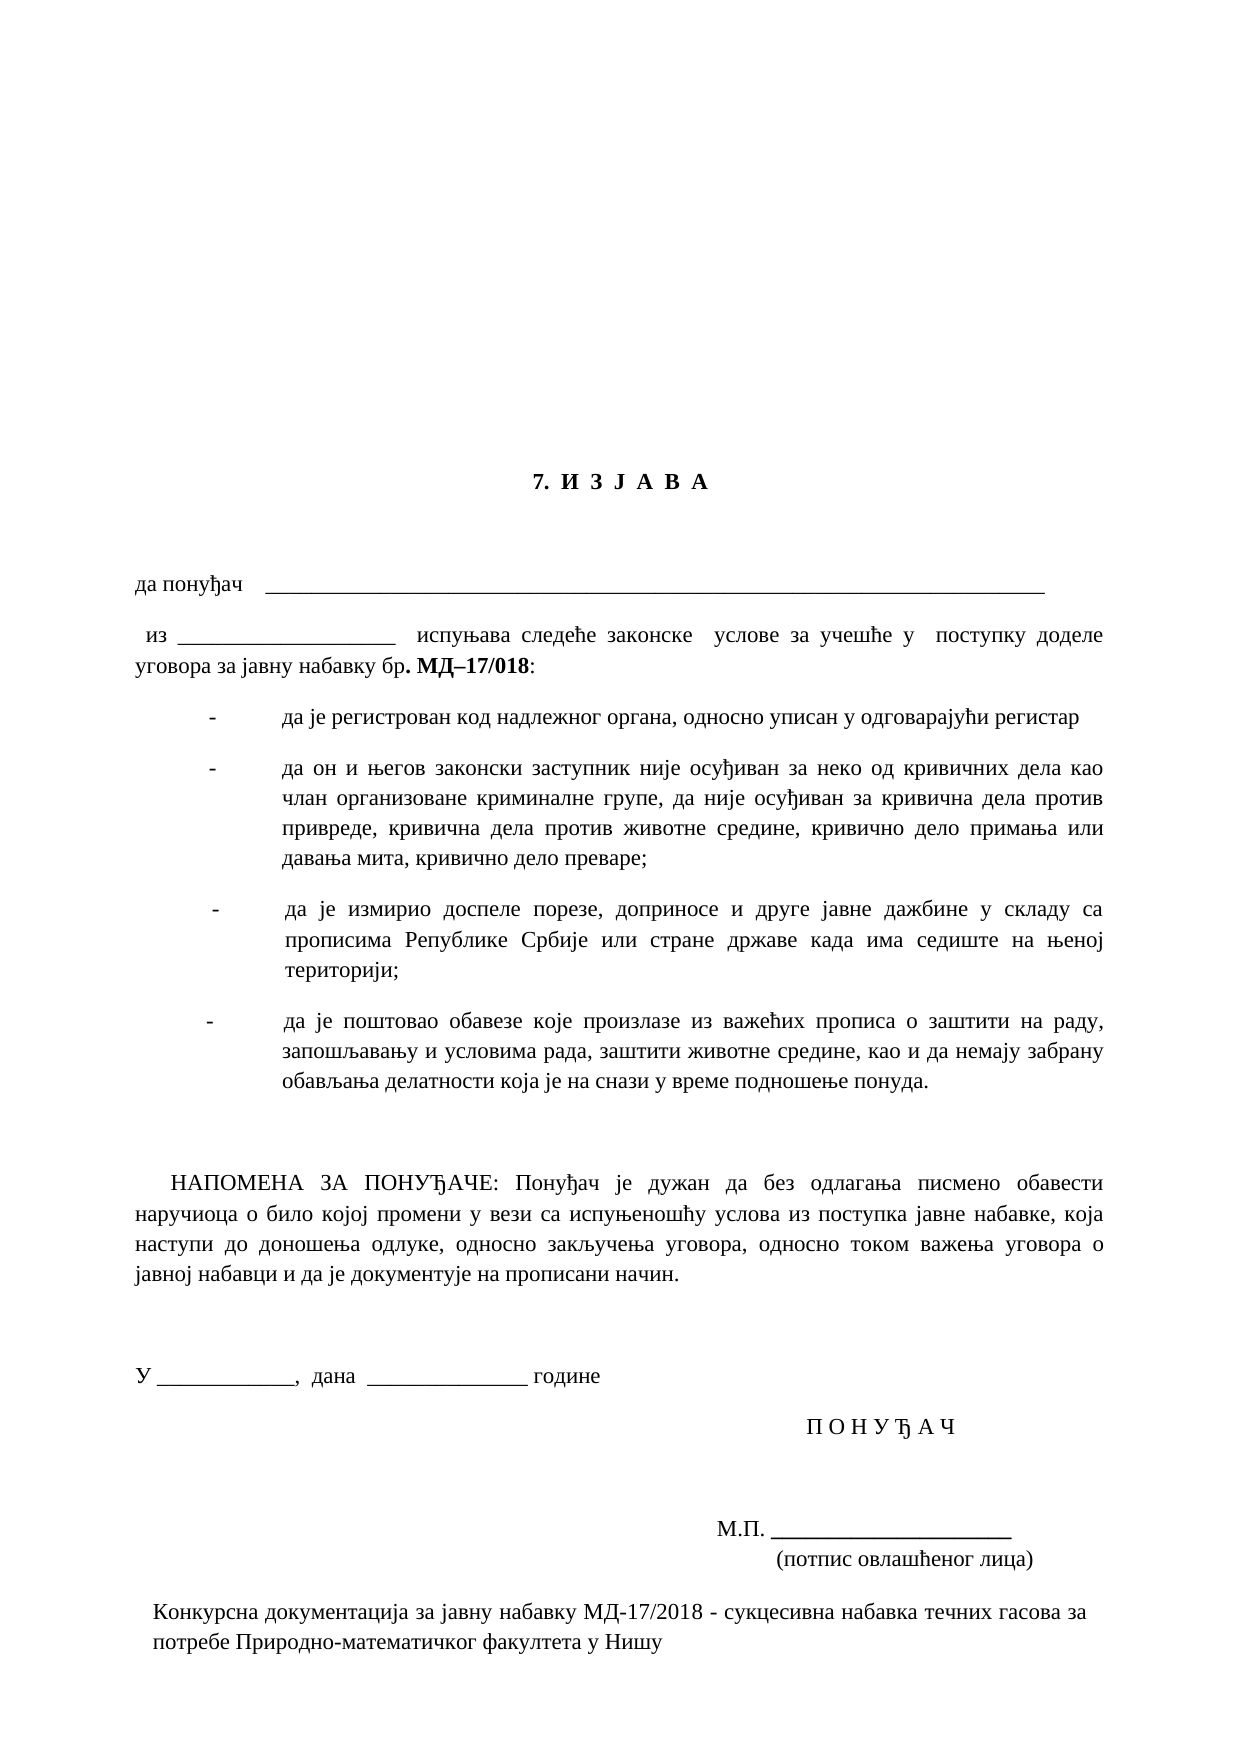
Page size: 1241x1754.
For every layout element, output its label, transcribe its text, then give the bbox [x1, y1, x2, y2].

text - да је поштовао обавезе које произлазе из важећих прописа о заштити на раду, запошљавању и условима рада, заштити животне средине, као и да немају забрану обављања делатности која је на снази у време подношење понуда. [206, 1007, 1105, 1094]
text П О Н У Ђ А Ч [135, 1413, 1103, 1439]
text - да је регистрован код надлежног органа, односно уписан у одговарајући регистар [208, 703, 1105, 729]
text У ____________, дана ______________ године [135, 1362, 1103, 1388]
text из ___________________ испуњава следеће законске услове за учешће у поступку доделе уговора за јавну набавку бр. МД–17/018: [135, 621, 1105, 678]
text - да је измирио доспеле порезе, доприносе и друге јавне дажбине у складу са прописима Републике Србије или стране државе када има седиште на њеној територији; [212, 895, 1105, 982]
text 7. И З Ј А В A [135, 468, 1105, 495]
text - да он и његов законски заступник није осуђиван за неко од кривичних дела као члан организоване криминалне групе, да није осуђиван за кривична дела против привреде, кривична дела против животне средине, кривично дело примања или давања мита, кривично дело преваре; [208, 754, 1105, 871]
text М.П. _____________________ [210, 1515, 1103, 1542]
text (потпис овлашћеног лица) [135, 1545, 1103, 1572]
text НАПОМЕНА ЗА ПОНУЂАЧЕ: Понуђач је дужан да без одлагања писмено обавести наручиоца о било којој промени у вези са испуњеношћу услова из поступка јавне набавке, која наступи до доношења одлуке, односно закључења уговора, односно током важења уговора о јавној набавци и да је документује на прописани начин. [135, 1169, 1105, 1286]
text да понуђач ____________________________________________________________________ [135, 570, 1105, 597]
